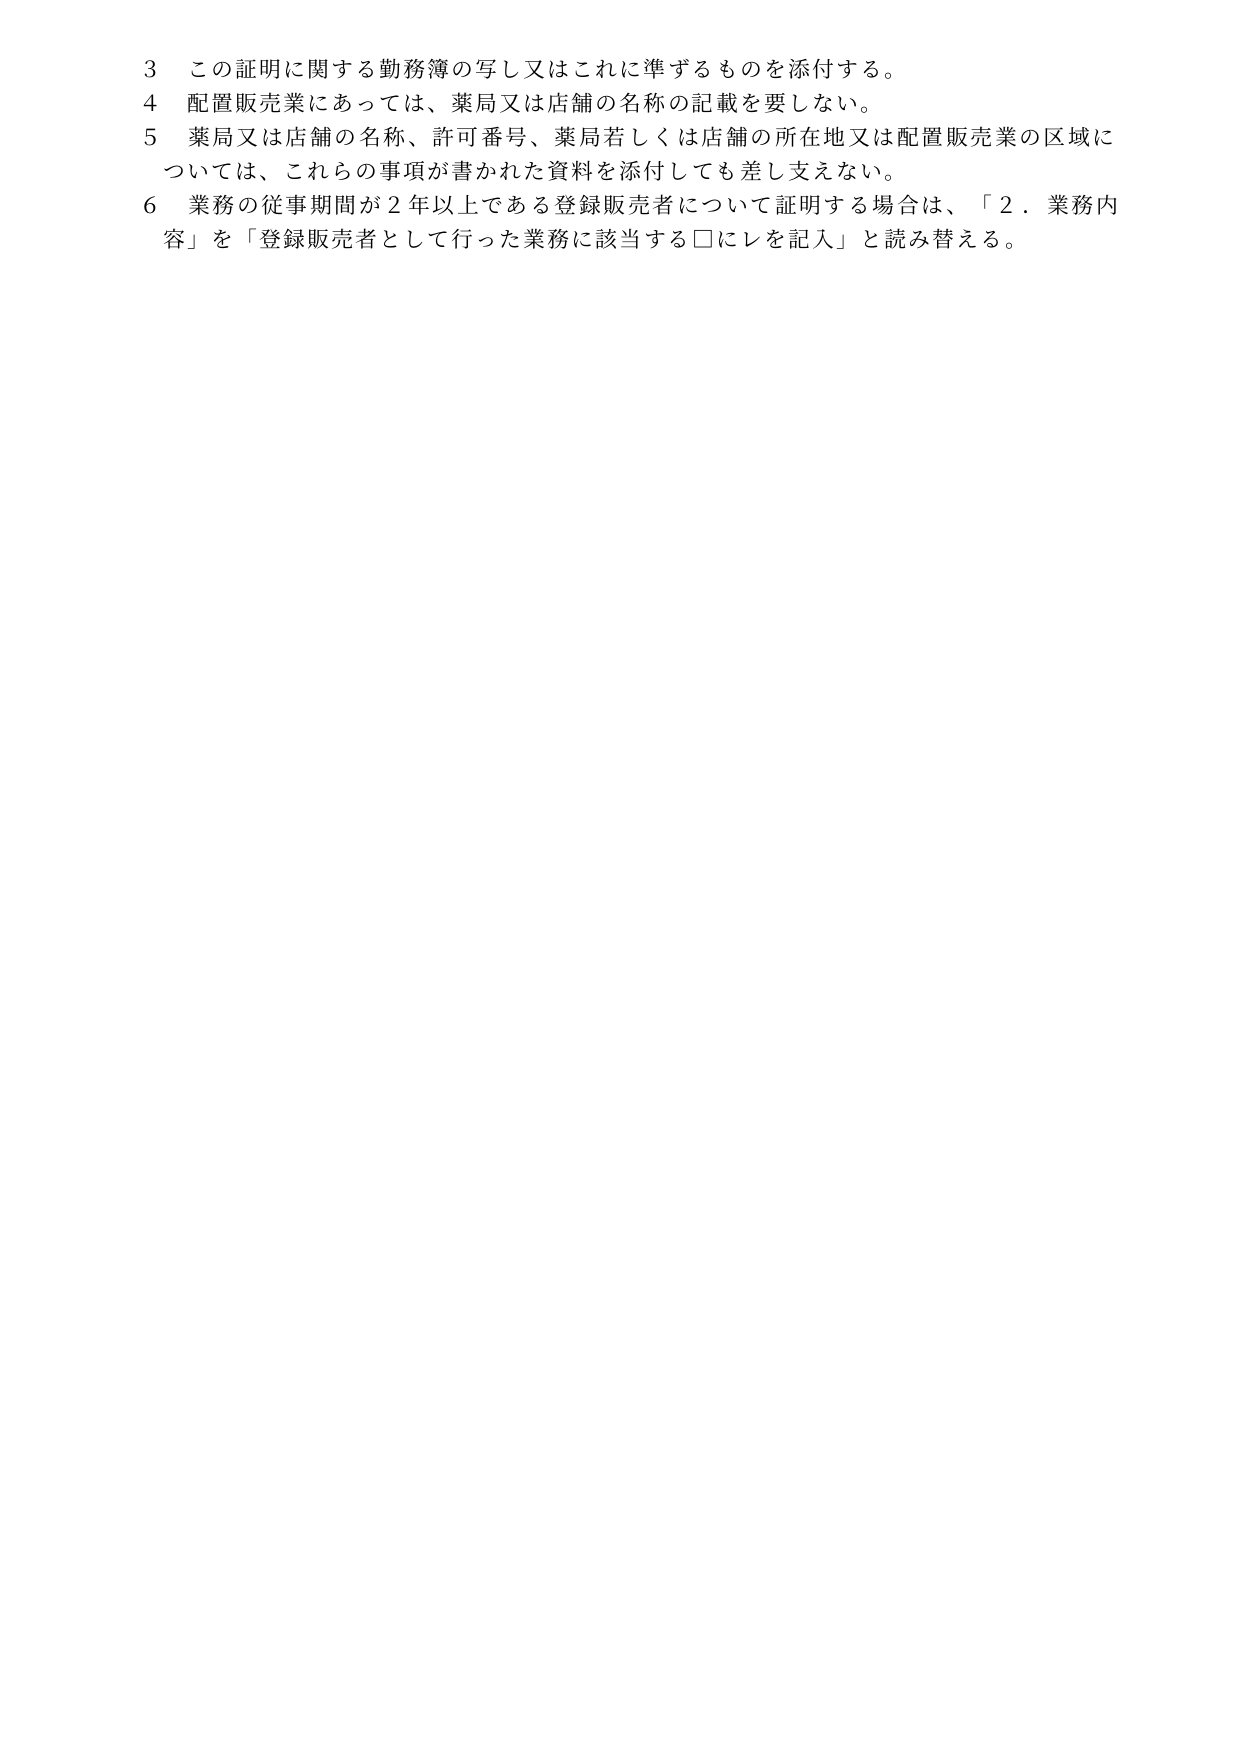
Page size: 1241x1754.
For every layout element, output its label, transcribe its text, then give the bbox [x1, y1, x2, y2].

text ６ 業務の従事期間が２年以上である登録販売者について証明する場合は、「２.業務内容」を「登録販売者として行った業務に該当する□にレを記入」と読み替える。 [124, 187, 1120, 254]
text ３ この証明に関する勤務簿の写し又はこれに準ずるものを添付する。 [124, 51, 1149, 85]
text ４ 配置販売業にあっては、薬局又は店舗の名称の記載を要しない。 [124, 85, 1149, 119]
text ５ 薬局又は店舗の名称、許可番号、薬局若しくは店舗の所在地又は配置販売業の区域については、これらの事項が書かれた資料を添付しても差し支えない。 [124, 119, 1120, 187]
